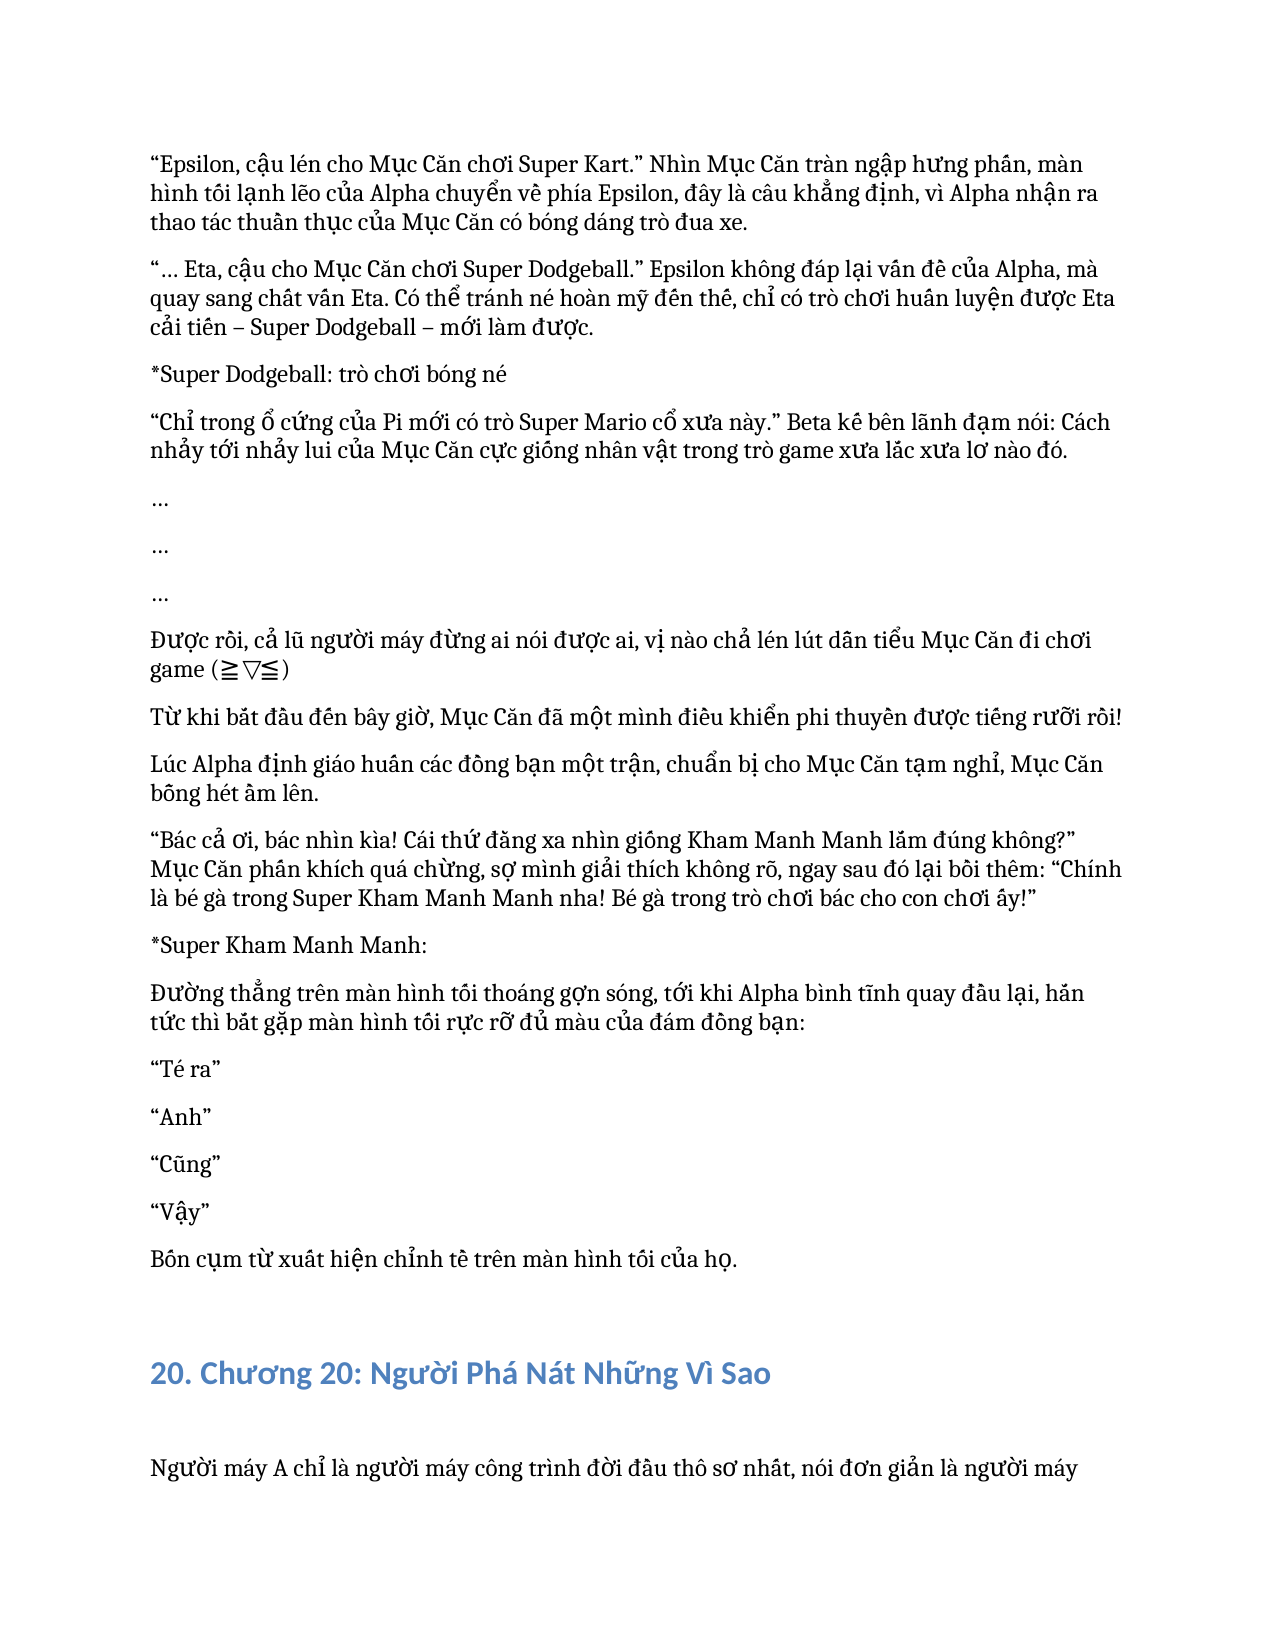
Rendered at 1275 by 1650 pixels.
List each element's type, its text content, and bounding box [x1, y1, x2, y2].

text “Vậy” [150, 1197, 1125, 1226]
text “… Eta, cậu cho Mục Căn chơi Super Dodgeball.” Epsilon không đáp lại vấn đề của Alpha, mà quay sang chất vấn Eta. Có thể tránh né hoàn mỹ đến thế, chỉ có trò chơi huấn luyện được Eta cải tiến – Super Dodgeball – mới làm được. [150, 255, 1125, 341]
subtitle 20. Chương 20: Người Phá Nát Những Vì Sao [150, 1352, 1125, 1393]
text … [150, 484, 1125, 512]
text … [150, 579, 1125, 607]
text Được rồi, cả lũ người máy đừng ai nói được ai, vị nào chả lén lút dẫn tiểu Mục Căn đi chơi game (≧▽≦) [150, 626, 1125, 684]
text Bốn cụm từ xuất hiện chỉnh tề trên màn hình tối của họ. [150, 1245, 1125, 1331]
text … [150, 531, 1125, 560]
text “Epsilon, cậu lén cho Mục Căn chơi Super Kart.” Nhìn Mục Căn tràn ngập hưng phấn, màn hình tối lạnh lẽo của Alpha chuyển về phía Epsilon, đây là câu khẳng định, vì Alpha nhận ra thao tác thuần thục của Mục Căn có bóng dáng trò đua xe. [150, 150, 1125, 236]
text *Super Dodgeball: trò chơi bóng né [150, 360, 1125, 389]
text “Bác cả ơi, bác nhìn kìa! Cái thứ đằng xa nhìn giống Kham Manh Manh lắm đúng không?” Mục Căn phấn khích quá chừng, sợ mình giải thích không rõ, ngay sau đó lại bồi thêm: “Chính là bé gà trong Super Kham Manh Manh nha! Bé gà trong trò chơi bác cho con chơi ấy!” [150, 826, 1125, 912]
text “Anh” [150, 1102, 1125, 1131]
text *Super Kham Manh Manh: [150, 931, 1125, 960]
text Đường thẳng trên màn hình tối thoáng gợn sóng, tới khi Alpha bình tĩnh quay đầu lại, hắn tức thì bắt gặp màn hình tối rực rỡ đủ màu của đám đồng bạn: [150, 979, 1125, 1036]
text Từ khi bắt đầu đến bây giờ, Mục Căn đã một mình điều khiển phi thuyền được tiếng rưỡi rồi! [150, 702, 1125, 731]
text “Té ra” [150, 1055, 1125, 1084]
text “Cũng” [150, 1150, 1125, 1179]
text “Chỉ trong ổ cứng của Pi mới có trò Super Mario cổ xưa này.” Beta kế bên lãnh đạm nói: Cách nhảy tới nhảy lui của Mục Căn cực giống nhân vật trong trò game xưa lắc xưa lơ nào đó. [150, 407, 1125, 465]
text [150, 1397, 1125, 1483]
text Lúc Alpha định giáo huấn các đồng bạn một trận, chuẩn bị cho Mục Căn tạm nghỉ, Mục Căn bỗng hét ầm lên. [150, 750, 1125, 807]
